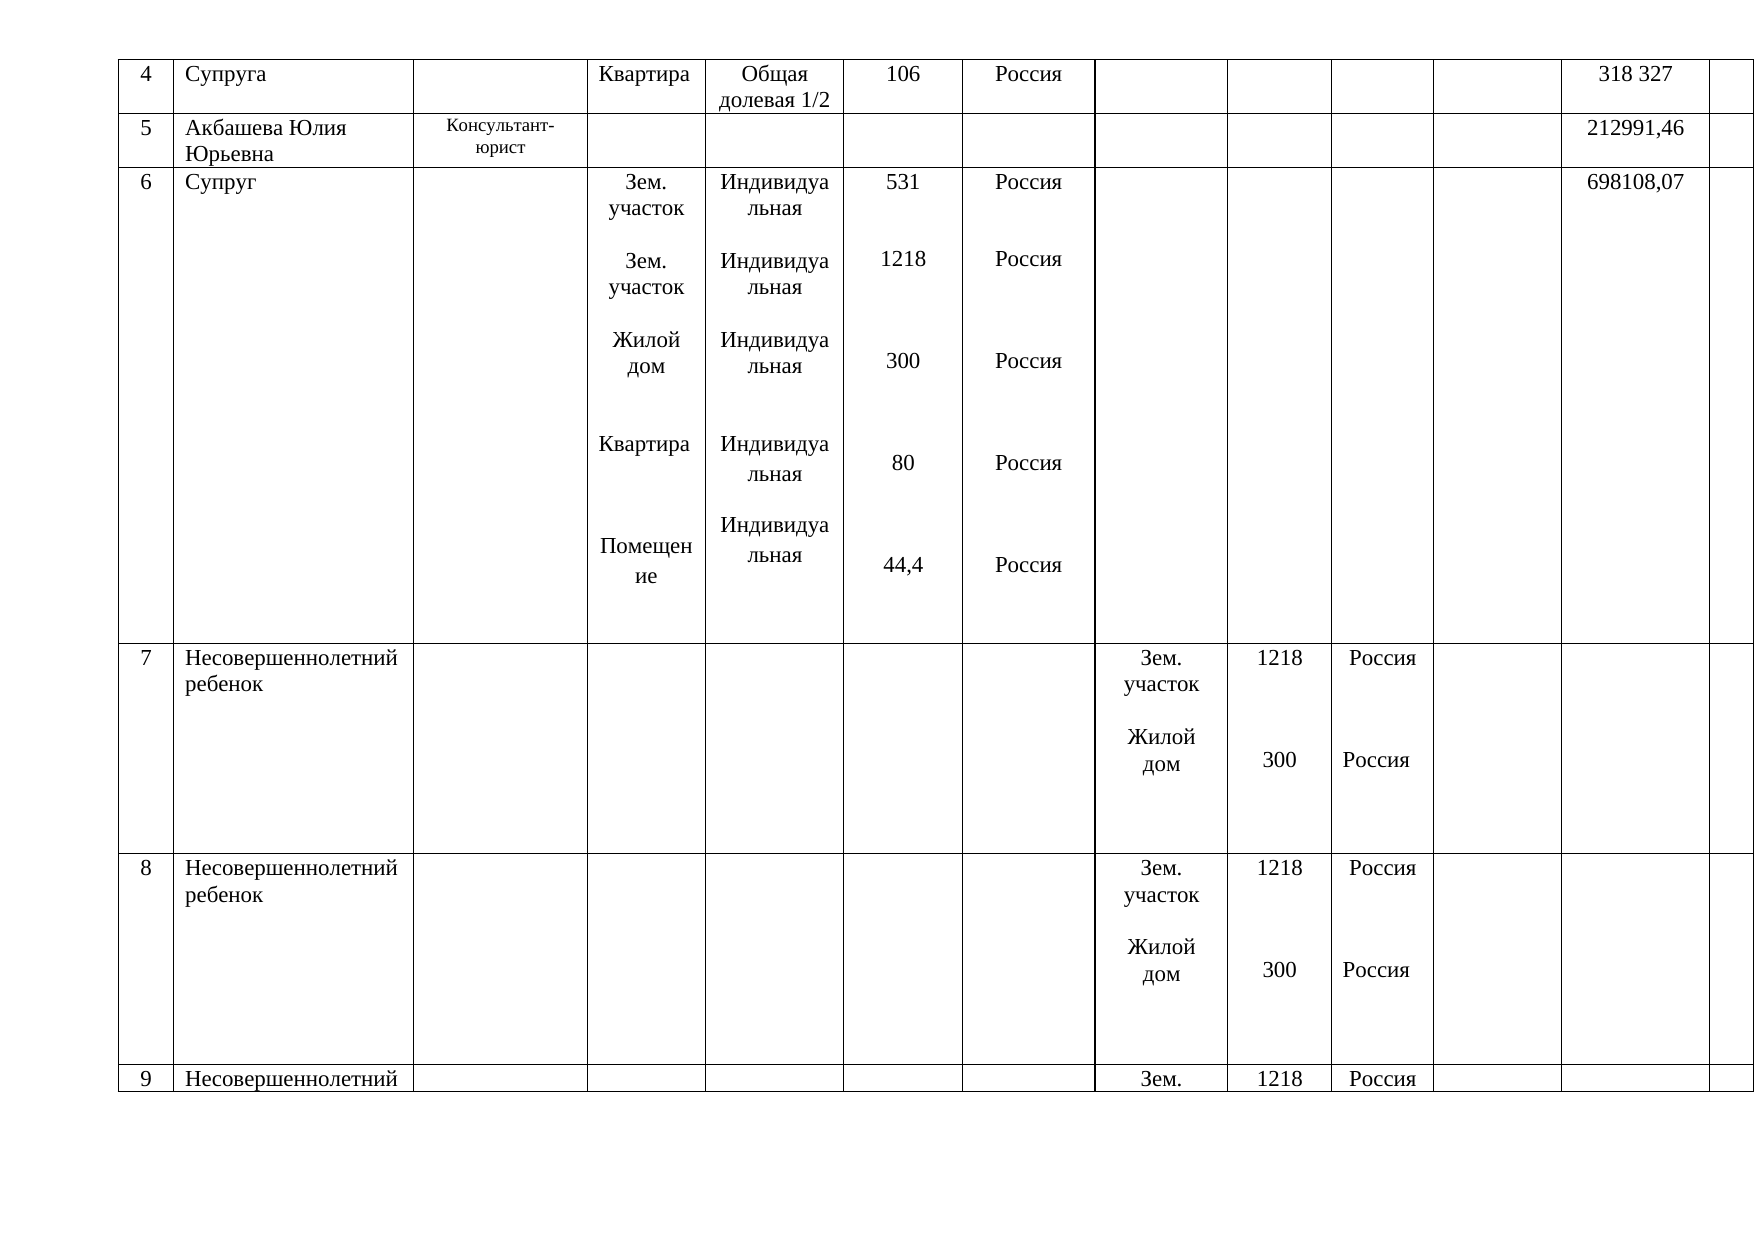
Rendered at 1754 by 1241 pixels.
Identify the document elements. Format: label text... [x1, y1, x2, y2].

table_cell 5 [119, 114, 173, 167]
table_cell 212991,46 [1562, 114, 1709, 167]
table_cell [963, 1065, 1094, 1091]
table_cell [174, 1065, 413, 1091]
table_cell [588, 114, 705, 167]
table_cell [963, 644, 1094, 853]
table_cell Несовершеннолетний ребенок [174, 854, 413, 1063]
table_cell Россия Россия Россия Россия Россия [963, 168, 1094, 643]
table_cell Россия Россия [1332, 644, 1433, 853]
table_cell [1434, 644, 1561, 853]
table_cell [1228, 114, 1331, 167]
table_cell 531 1218 300 80 44,4 [844, 168, 962, 643]
table_cell [588, 1065, 705, 1091]
table_cell [1228, 60, 1331, 113]
table_cell [1710, 644, 1753, 853]
table_cell [963, 114, 1094, 167]
table_cell [1332, 60, 1433, 113]
table_cell [844, 644, 962, 853]
table_cell Зем. участок Жилой дом [1096, 644, 1227, 853]
table_cell [1434, 60, 1561, 113]
table_cell [1710, 60, 1753, 113]
table_cell [844, 854, 962, 1063]
table_cell Квартира [588, 60, 705, 113]
table_cell 318 327 [1562, 60, 1709, 113]
table_cell 1218 300 [1228, 644, 1331, 853]
table_cell [414, 644, 587, 853]
table_cell 1218 300 [1228, 854, 1331, 1063]
table_cell [1434, 168, 1561, 643]
table_cell [1710, 114, 1753, 167]
table_cell [706, 1065, 843, 1091]
table_cell [706, 114, 843, 167]
table_cell 1218 300 [1228, 1065, 1331, 1091]
table_cell 698108,07 [1562, 168, 1709, 643]
table_cell [1228, 168, 1331, 643]
table_cell 106 [844, 60, 962, 113]
table_cell [706, 644, 843, 853]
table_cell 9 [119, 1065, 173, 1091]
table_cell Общая долевая 1/2 [706, 60, 843, 113]
table_cell Супруг [174, 168, 413, 643]
table_cell [1434, 114, 1561, 167]
table_cell [588, 854, 705, 1063]
table_cell [963, 854, 1094, 1063]
table_cell [1562, 644, 1709, 853]
table_cell [588, 644, 705, 853]
table_cell [1562, 854, 1709, 1063]
table_cell Зем. участок Жилой дом [1096, 854, 1227, 1063]
table_cell [1710, 854, 1753, 1063]
table_cell Несовершеннолетний ребенок [174, 644, 413, 853]
table_cell [844, 114, 962, 167]
table_cell [414, 1065, 587, 1091]
table_cell [1096, 114, 1227, 167]
table_cell [1096, 60, 1227, 113]
table_cell [1332, 114, 1433, 167]
table_cell Супруга [174, 60, 413, 113]
table_cell [1096, 168, 1227, 643]
table_cell 6 [119, 168, 173, 643]
table_cell [1434, 854, 1561, 1063]
table_cell [1434, 1065, 1561, 1091]
table_cell [414, 60, 587, 113]
table_cell Россия [963, 60, 1094, 113]
table_cell Консультант-юрист [414, 114, 587, 167]
table_cell 4 [119, 60, 173, 113]
table_cell 7 [119, 644, 173, 853]
table_cell [1332, 168, 1433, 643]
table_cell [1710, 168, 1753, 643]
table_cell [414, 854, 587, 1063]
table_cell 8 [119, 854, 173, 1063]
table_cell [1562, 1065, 1709, 1091]
table_cell Зем. участок Зем. участок Жилой дом Квартира Помещение [588, 168, 705, 643]
table_cell [414, 168, 587, 643]
table_cell [844, 1065, 962, 1091]
table_cell [706, 854, 843, 1063]
table_cell [1710, 1065, 1753, 1091]
table_cell Россия Россия [1332, 1065, 1433, 1091]
table_cell Россия Россия [1332, 854, 1433, 1063]
table_cell Индивидуальная Индивидуальная Индивидуальная Индивидуальная Индивидуальная [706, 168, 843, 643]
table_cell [1096, 1065, 1227, 1091]
table_cell Акбашева Юлия Юрьевна [174, 114, 413, 167]
